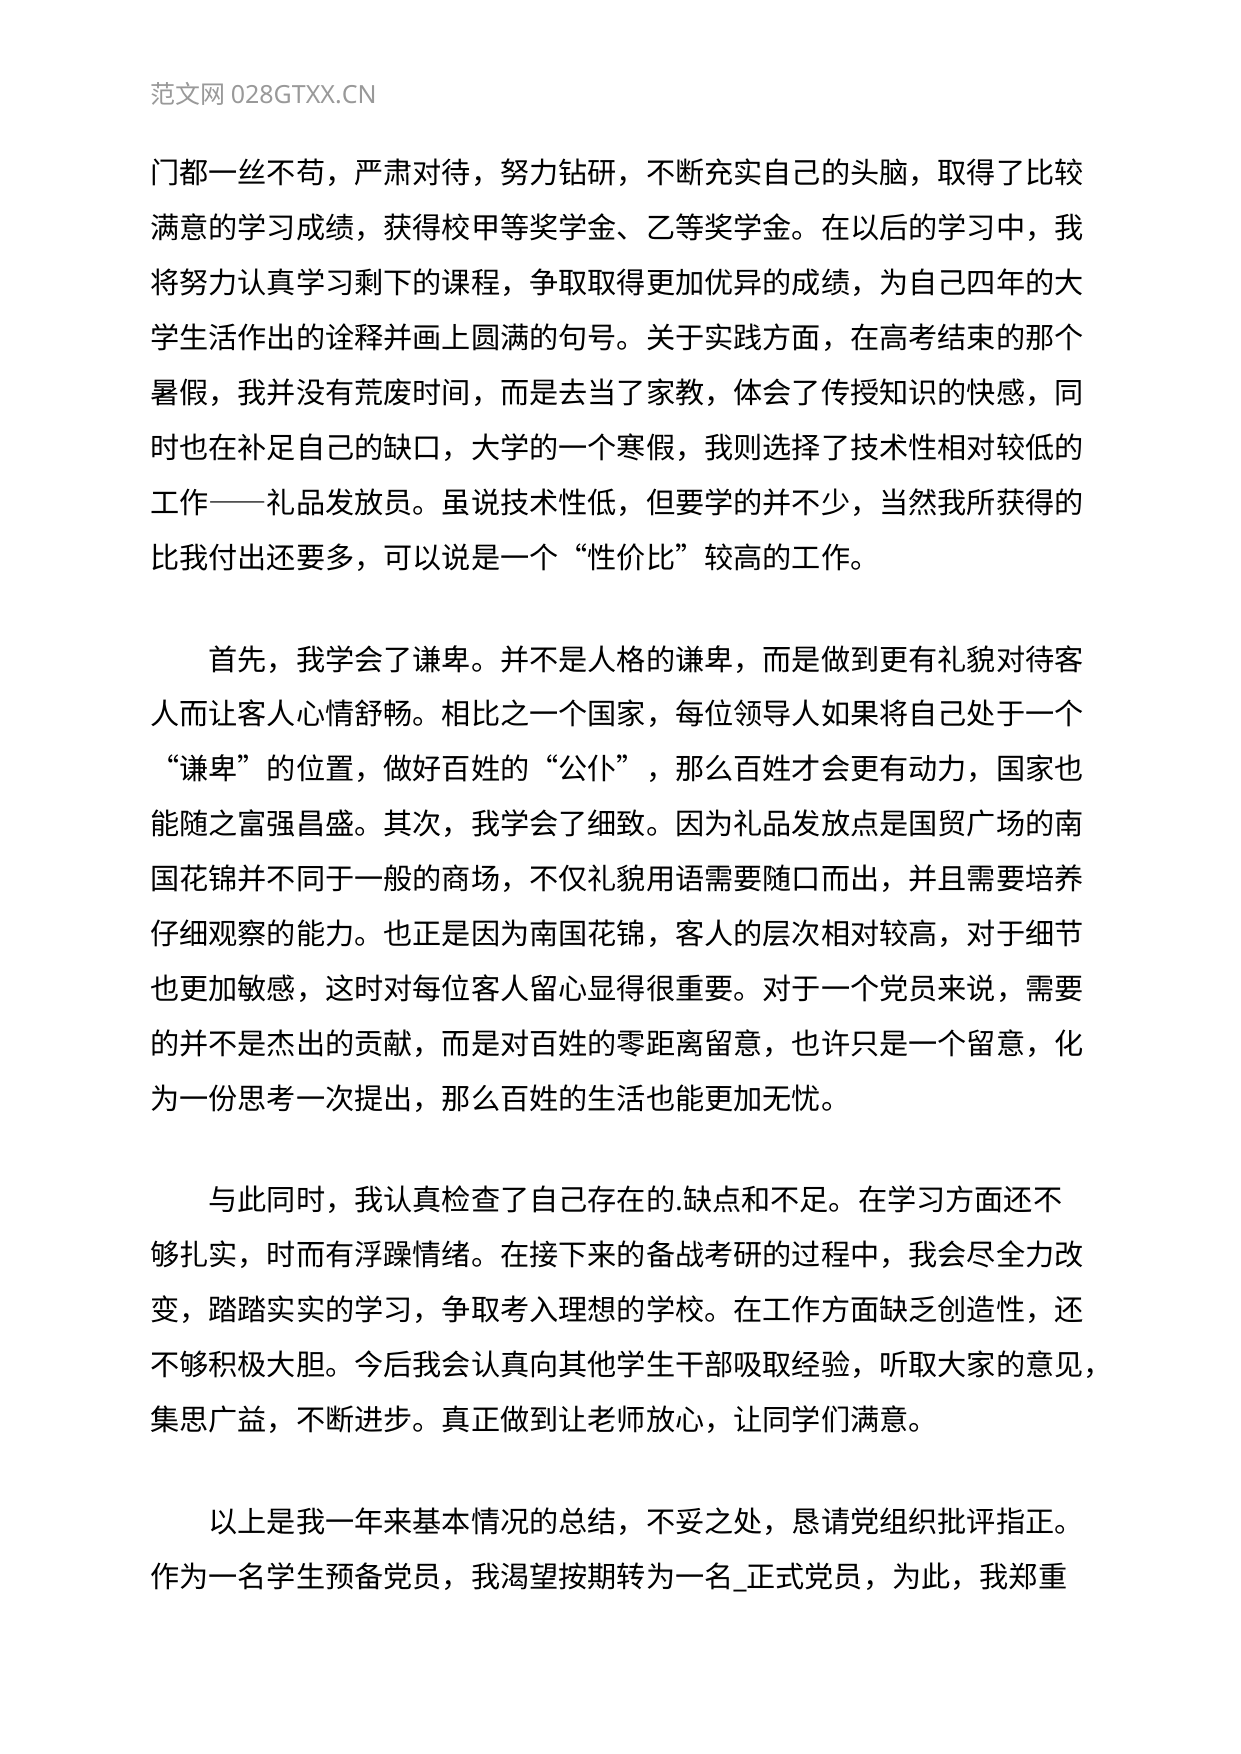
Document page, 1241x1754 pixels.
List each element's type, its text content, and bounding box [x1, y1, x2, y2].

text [150, 1498, 1090, 1596]
text 首先，我学会了谦卑。并不是人格的谦卑，而是做到更有礼貌对待客人而让客人心情舒畅。相比之一个国家，每位领导人如果将自己处于一个“谦卑”的位置，做好百姓的“公仆”，那么百姓才会更有动力，国家也能随之富强昌盛。其次，我学会了细致。因为礼品发放点是国贸广场的南国花锦并不同于一般的商场，不仅礼貌用语需要随口而出，并且需要培养仔细观察的能力。也正是因为南国花锦，客人的层次相对较高，对于细节也更加敏感，这时对每位客人留心显得很重要。对于一个党员来说，需要的并不是杰出的贡献，而是对百姓的零距离留意，也许只是一个留意，化为一份思考一次提出，那么百姓的生活也能更加无忧。 [150, 636, 1090, 1117]
text 与此同时，我认真检查了自己存在的.缺点和不足。在学习方面还不够扎实，时而有浮躁情绪。在接下来的备战考研的过程中，我会尽全力改变，踏踏实实的学习，争取考入理想的学校。在工作方面缺乏创造性，还不够积极大胆。今后我会认真向其他学生干部吸取经验，听取大家的意见，集思广益，不断进步。真正做到让老师放心，让同学们满意。 [150, 1177, 1090, 1439]
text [150, 150, 1090, 577]
